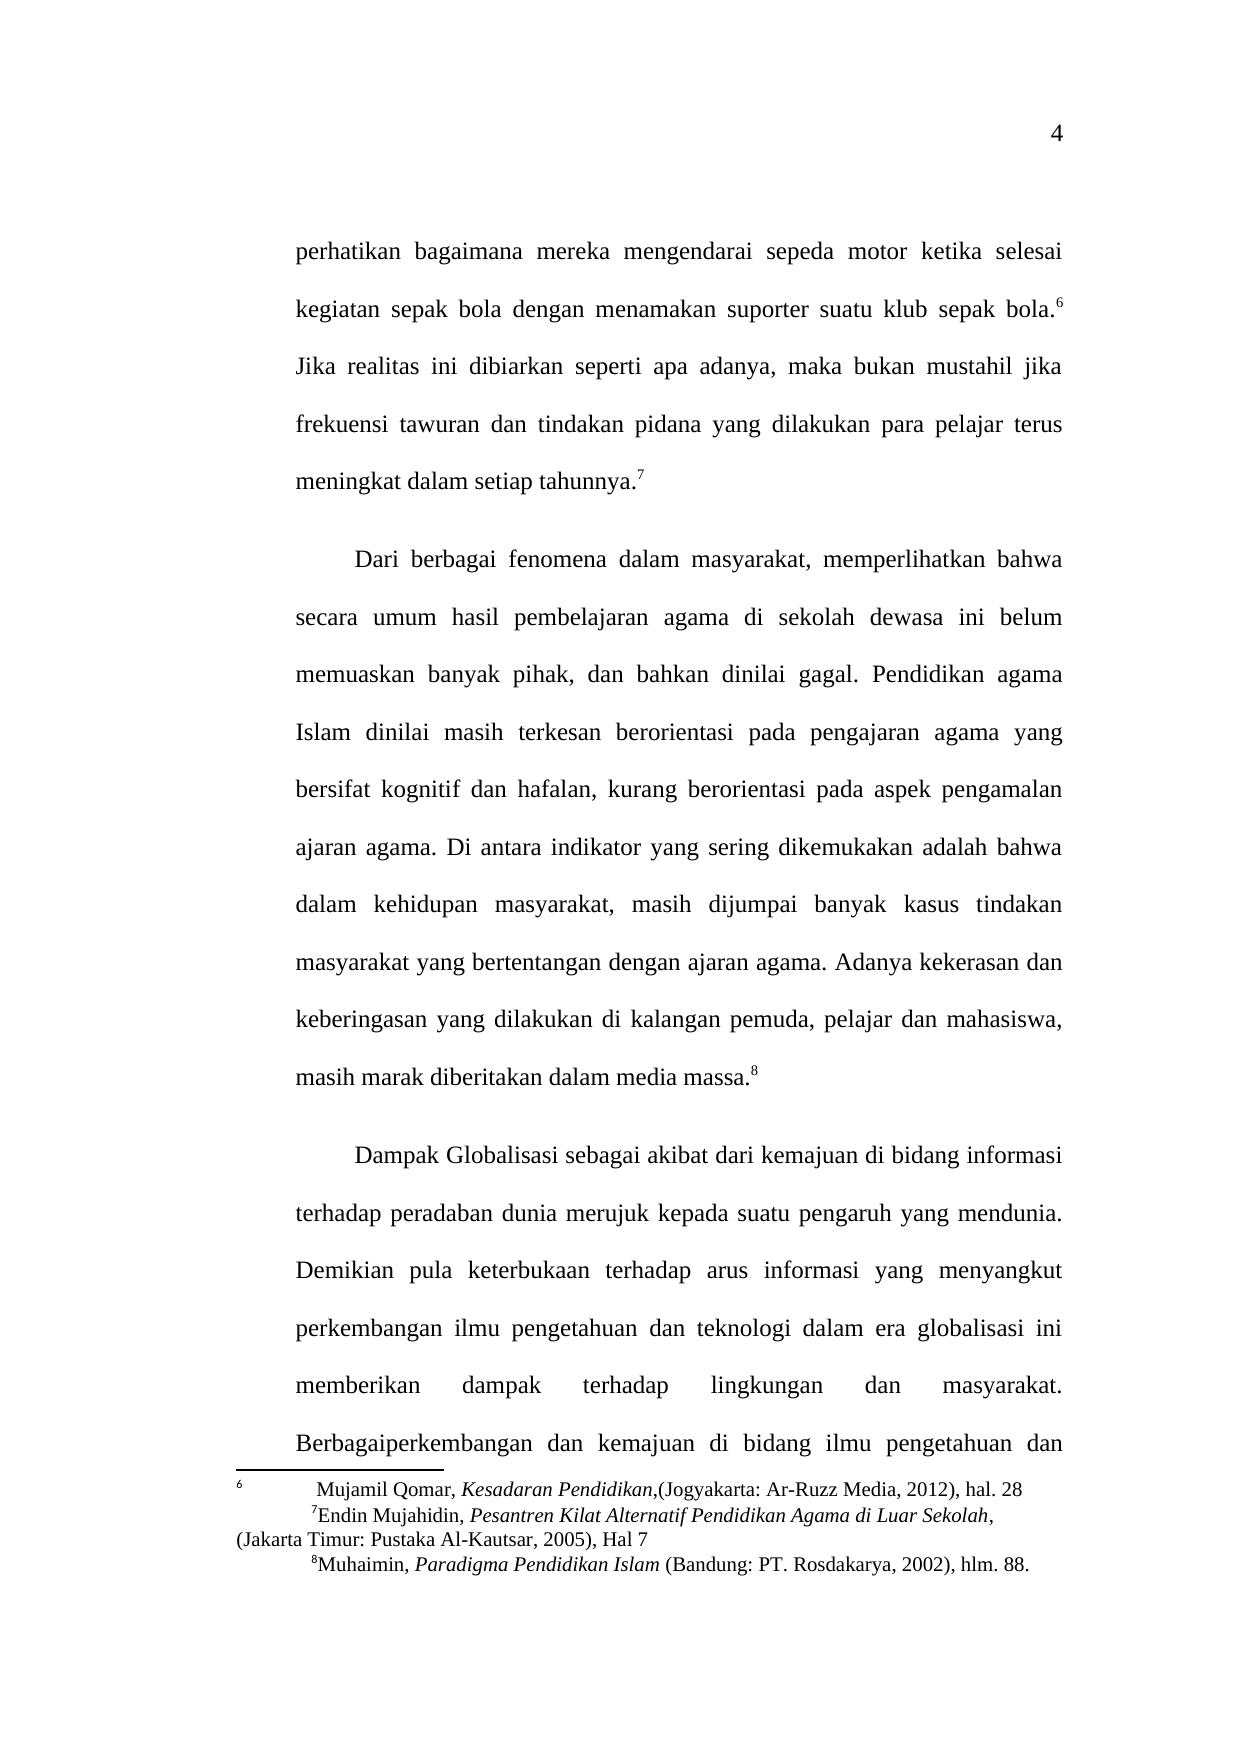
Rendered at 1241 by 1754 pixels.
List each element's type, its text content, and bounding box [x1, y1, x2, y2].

text Dari berbagai fenomena dalam masyarakat, memperlihatkan bahwa secara umum hasil pembelajaran agama di sekolah dewasa ini belum memuaskan banyak pihak, dan bahkan dinilai gagal. Pendidikan agama Islam dinilai masih terkesan berorientasi pada pengajaran agama yang bersifat kognitif dan hafalan, kurang berorientasi pada aspek pengamalan ajaran agama. Di antara indikator yang sering dikemukakan adalah bahwa dalam kehidupan masyarakat, masih dijumpai banyak kasus tindakan masyarakat yang bertentangan dengan ajaran agama. Adanya kekerasan dan keberingasan yang dilakukan di kalangan pemuda, pelajar dan mahasiswa, masih marak diberitakan dalam media massa. [295, 544, 1063, 1091]
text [295, 236, 1063, 495]
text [295, 1140, 1063, 1457]
